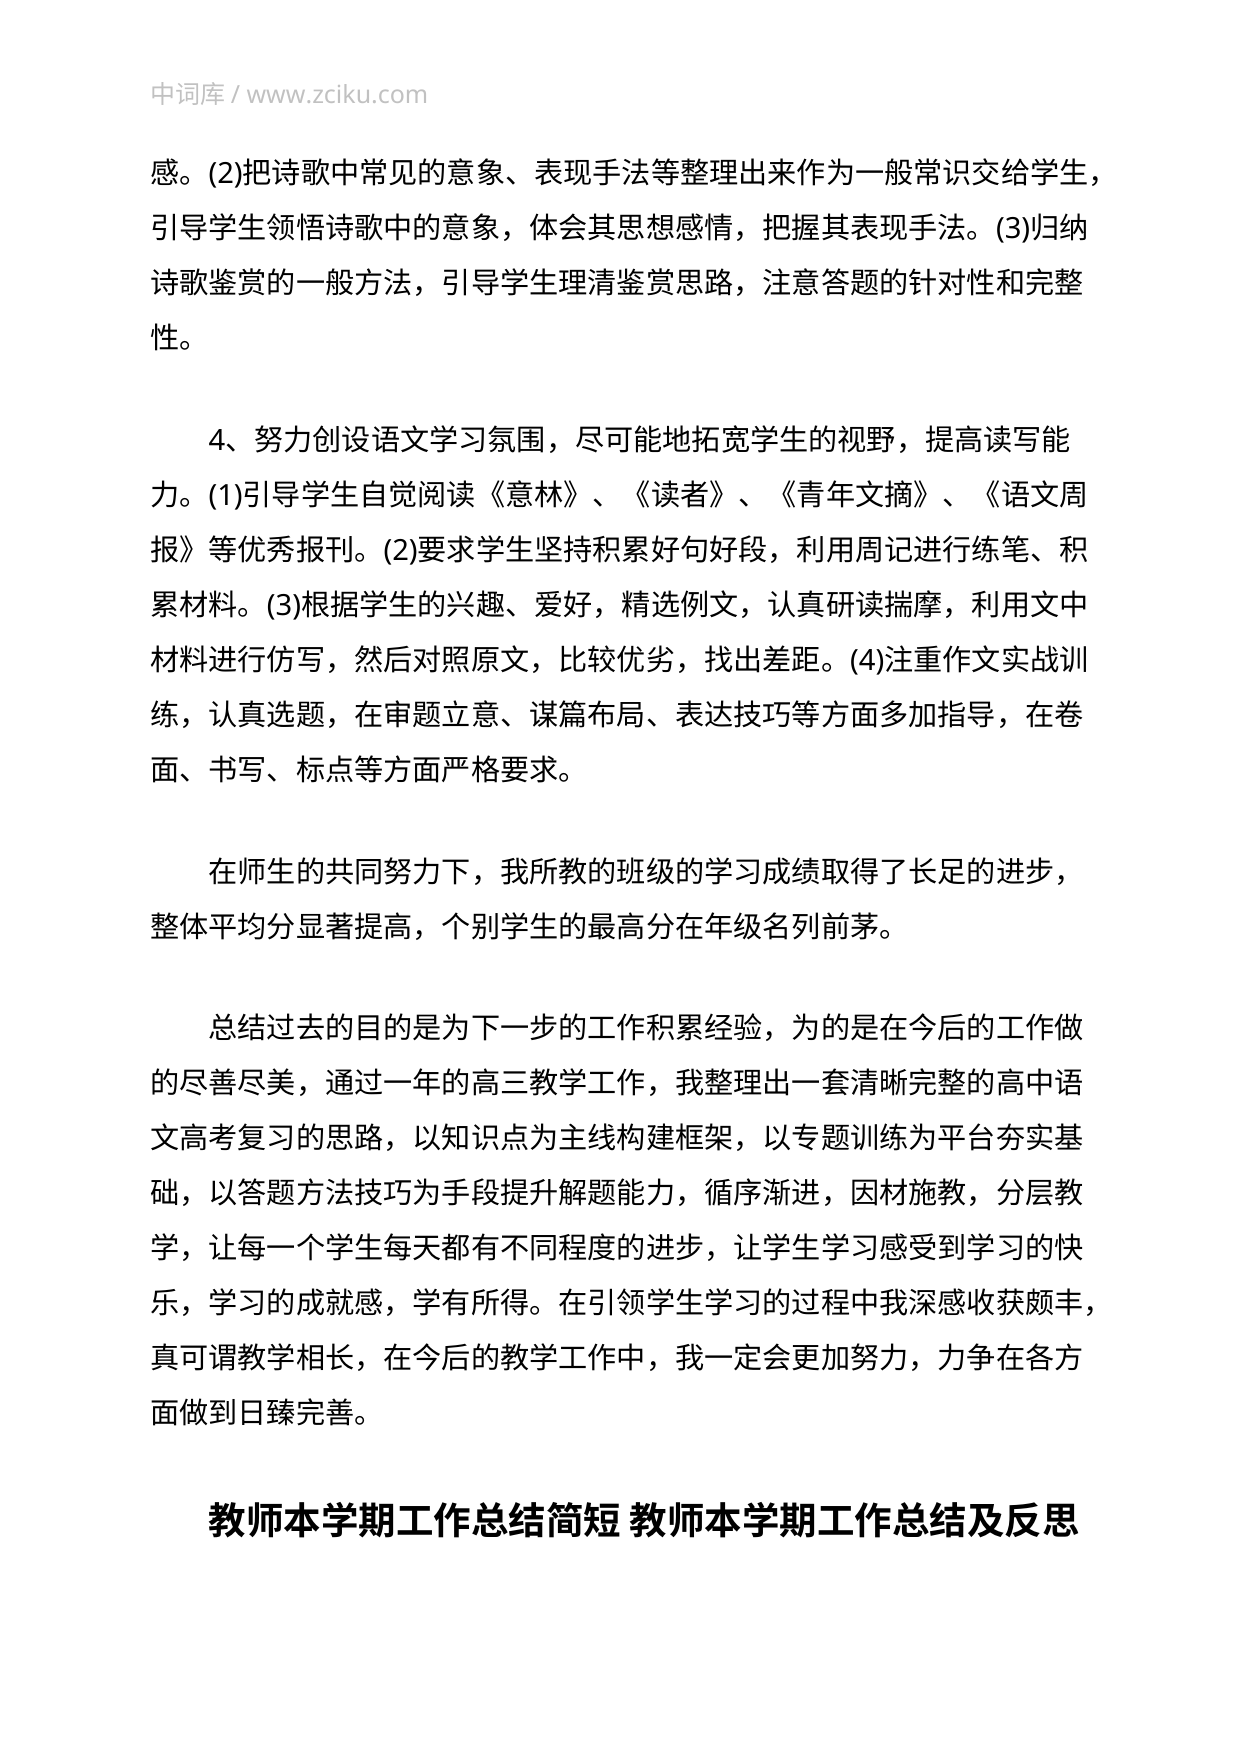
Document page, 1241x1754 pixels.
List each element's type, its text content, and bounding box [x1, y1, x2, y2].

text 4、努力创设语文学习氛围，尽可能地拓宽学生的视野，提高读写能力。(1)引导学生自觉阅读《意林》、《读者》、《青年文摘》、《语文周报》等优秀报刊。(2)要求学生坚持积累好句好段，利用周记进行练笔、积累材料。(3)根据学生的兴趣、爱好，精选例文，认真研读揣摩，利用文中材料进行仿写，然后对照原文，比较优劣，找出差距。(4)注重作文实战训练，认真选题，在审题立意、谋篇布局、表达技巧等方面多加指导，在卷面、书写、标点等方面严格要求。 [150, 417, 1090, 789]
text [150, 150, 1090, 357]
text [150, 1491, 1090, 1545]
text 在师生的共同努力下，我所教的班级的学习成绩取得了长足的进步，整体平均分显著提高，个别学生的最高分在年级名列前茅。 [150, 848, 1090, 946]
text 总结过去的目的是为下一步的工作积累经验，为的是在今后的工作做的尽善尽美，通过一年的高三教学工作，我整理出一套清晰完整的高中语文高考复习的思路，以知识点为主线构建框架，以专题训练为平台夯实基础，以答题方法技巧为手段提升解题能力，循序渐进，因材施教，分层教学，让每一个学生每天都有不同程度的进步，让学生学习感受到学习的快乐，学习的成就感，学有所得。在引领学生学习的过程中我深感收获颇丰，真可谓教学相长，在今后的教学工作中，我一定会更加努力，力争在各方面做到日臻完善。 [150, 1005, 1090, 1432]
